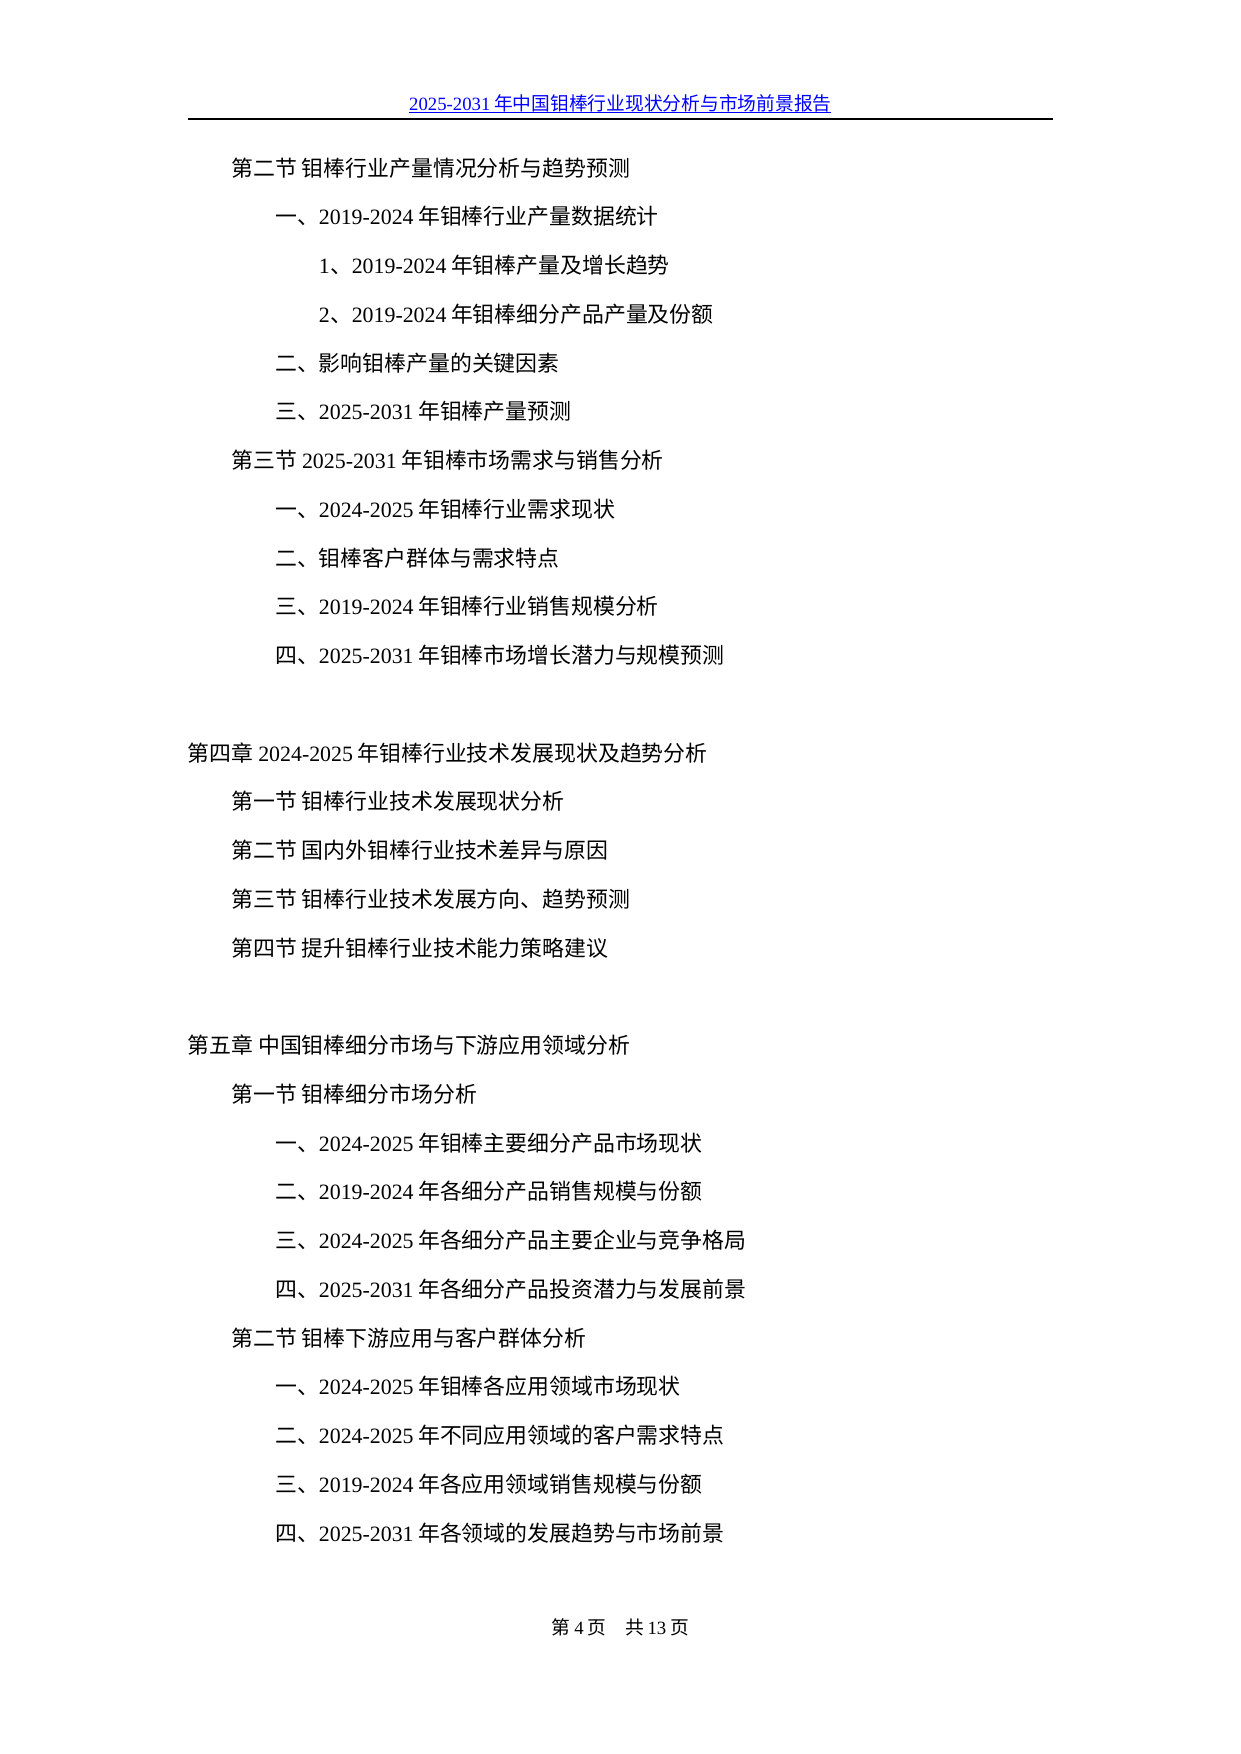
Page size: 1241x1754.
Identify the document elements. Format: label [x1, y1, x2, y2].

text [187, 150, 1053, 1548]
